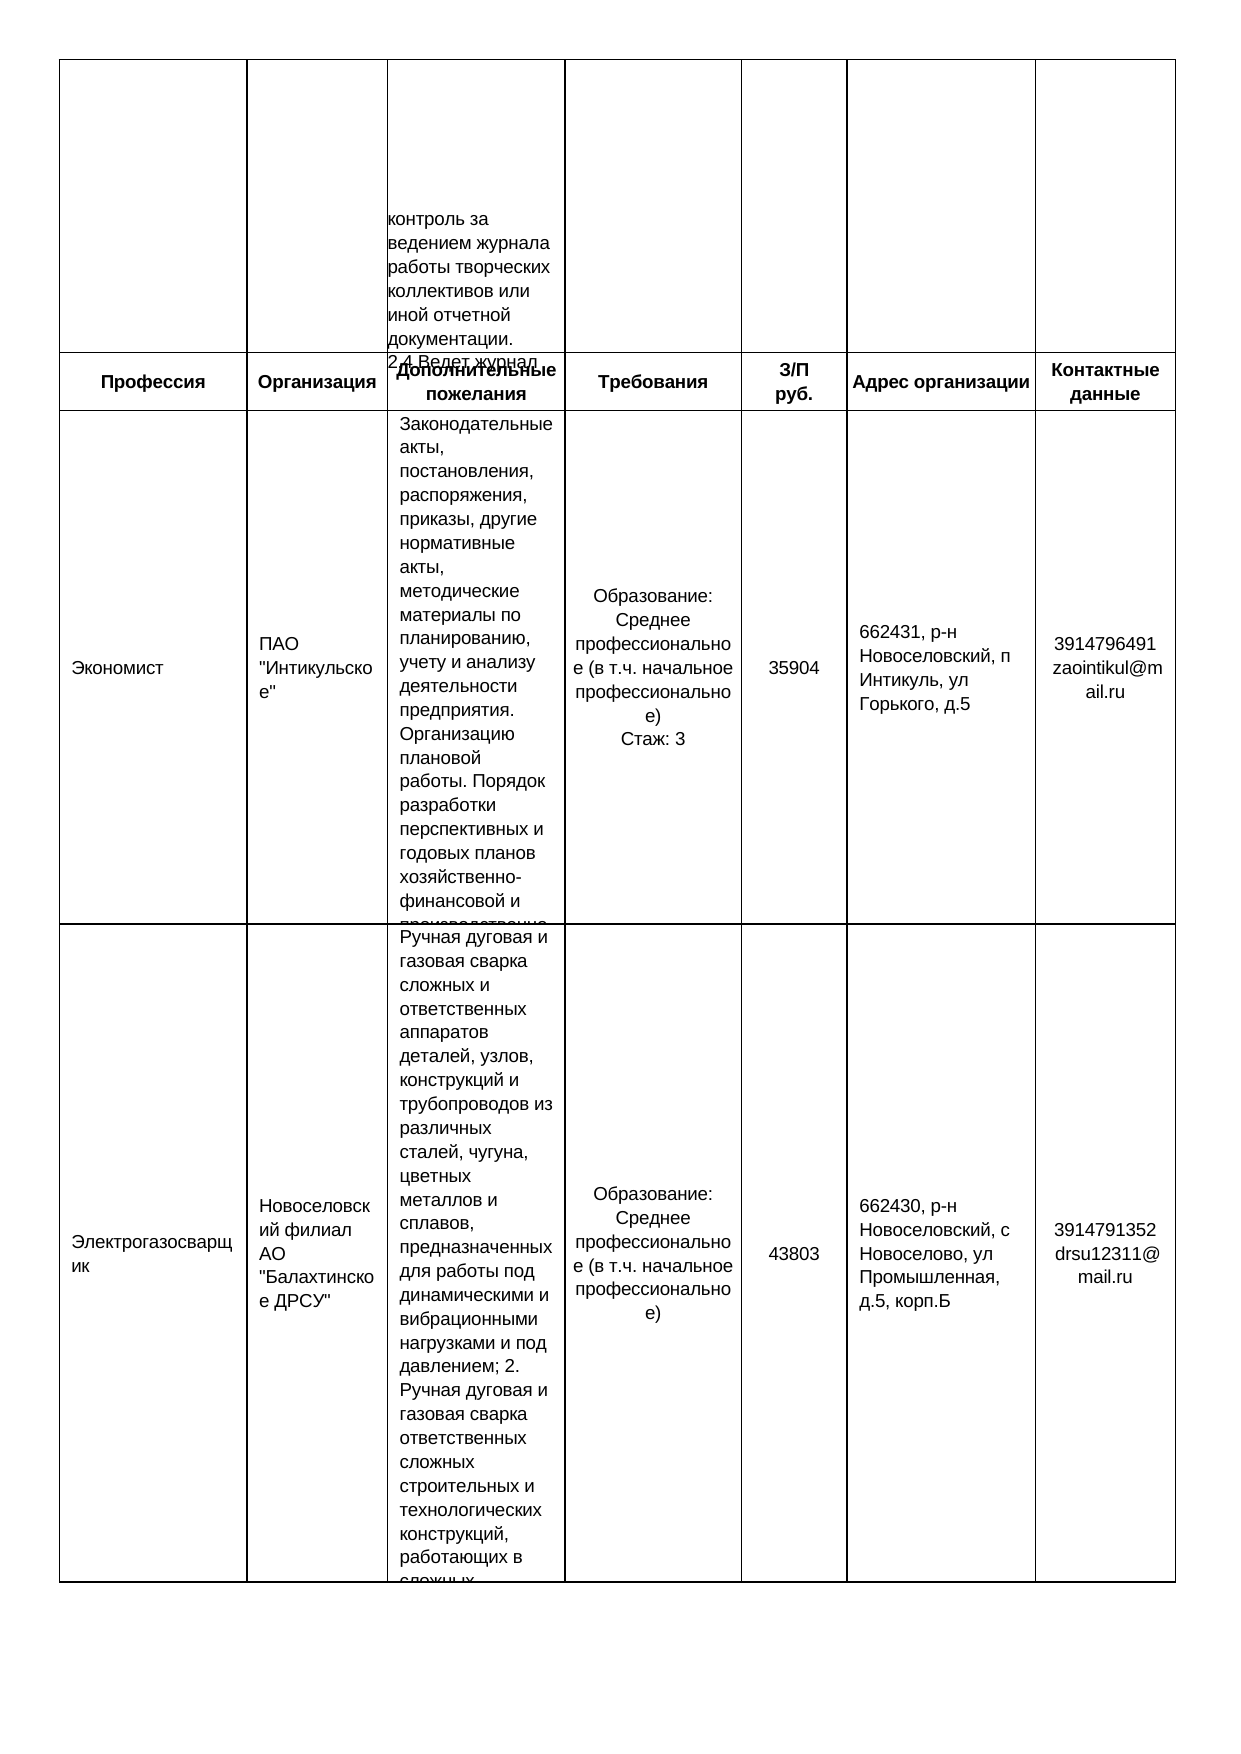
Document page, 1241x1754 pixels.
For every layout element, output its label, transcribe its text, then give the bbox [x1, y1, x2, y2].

table_cell Электрогазосварщик [60, 925, 246, 1581]
table_cell 3914796491 zaointikul@mail.ru [1036, 411, 1175, 923]
table_cell Новоселовский филиал АО "Балахтинское ДРСУ" [248, 925, 387, 1581]
table_cell Ручная дуговая и газовая сварка сложных и ответственных аппаратов деталей, узлов, конструкций и трубопроводов из различных сталей, чугуна, цветных металлов и сплавов, предназначенных для работы под динамическими и вибрационными нагрузками и под давлением; 2. Ручная дуговая и газовая сварка ответственных сложных строительных и технологических конструкций, работающих в сложных условиях; [388, 925, 564, 1581]
table_cell 43803 [742, 925, 846, 1581]
table_cell Профессия [60, 353, 246, 410]
table_cell 662430, р-н Новоселовский, с Новоселово, ул Промышленная, д.5, корп.Б [848, 925, 1035, 1581]
table_cell ПАО "Интикульское" [248, 411, 387, 923]
table_cell Адрес организации [848, 353, 1035, 410]
table_cell Образование: Среднее профессиональное (в т.ч. начальное профессиональное) Стаж: 3 [566, 411, 741, 923]
table_cell Требования [566, 353, 741, 410]
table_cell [566, 925, 741, 1581]
table_cell Организация [248, 353, 387, 410]
table_cell Экономист [60, 411, 246, 923]
table_cell Контактные данные [1036, 353, 1175, 410]
table_cell 3914791352 drsu12311@mail.ru [1036, 925, 1175, 1581]
table_cell 35904 [742, 411, 846, 923]
table_cell З/П руб. [742, 353, 846, 410]
table_cell 662431, р-н Новоселовский, п Интикуль, ул Горького, д.5 [848, 411, 1035, 923]
table_cell Дополнительные пожелания [388, 353, 564, 410]
table_cell Законодательные акты, постановления, распоряжения, приказы, другие нормативные акты, методические материалы по планированию, учету и анализу деятельности предприятия. Организацию плановой работы. Порядок разработки перспективных и годовых планов хозяйственно-финансовой и производственной деятельности предприятия. [388, 411, 564, 923]
